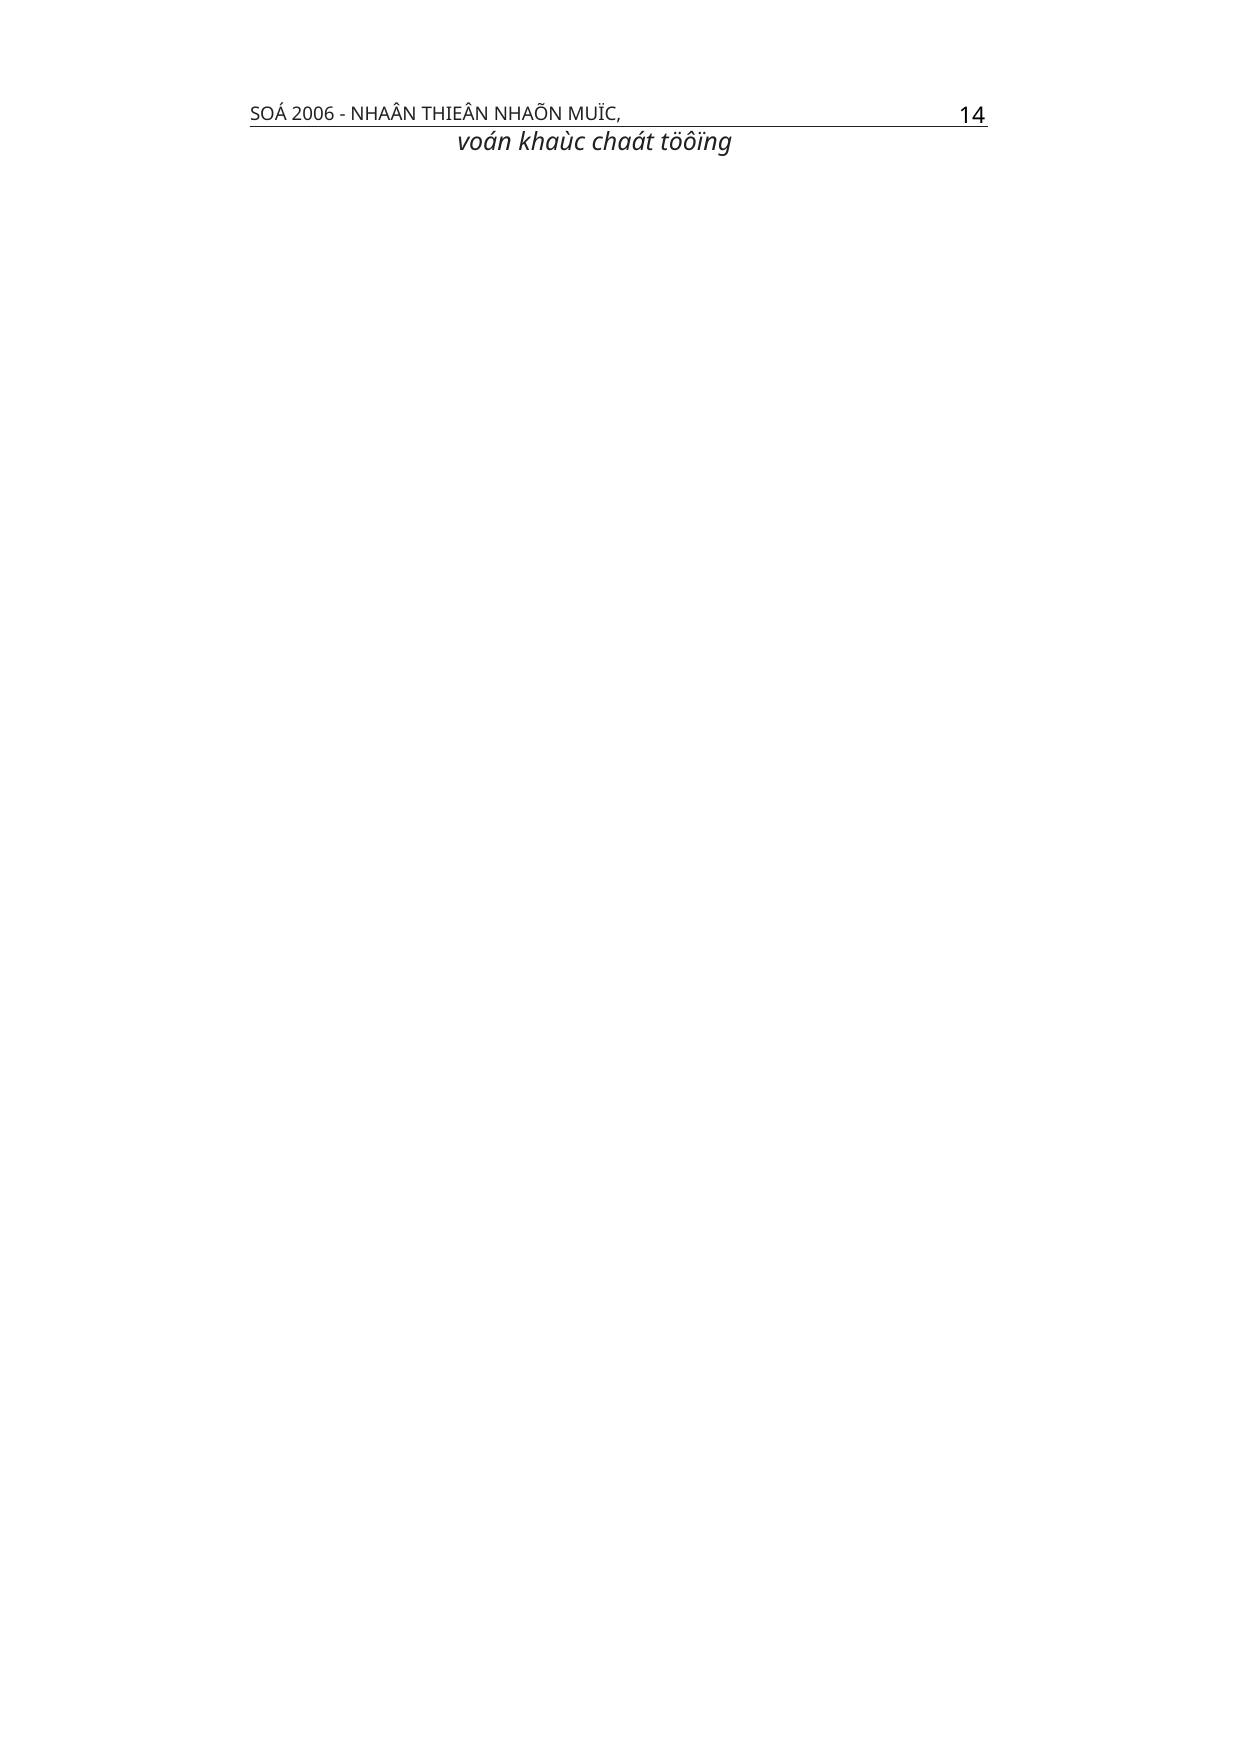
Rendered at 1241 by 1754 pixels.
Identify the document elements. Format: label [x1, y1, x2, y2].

text [457, 125, 790, 157]
